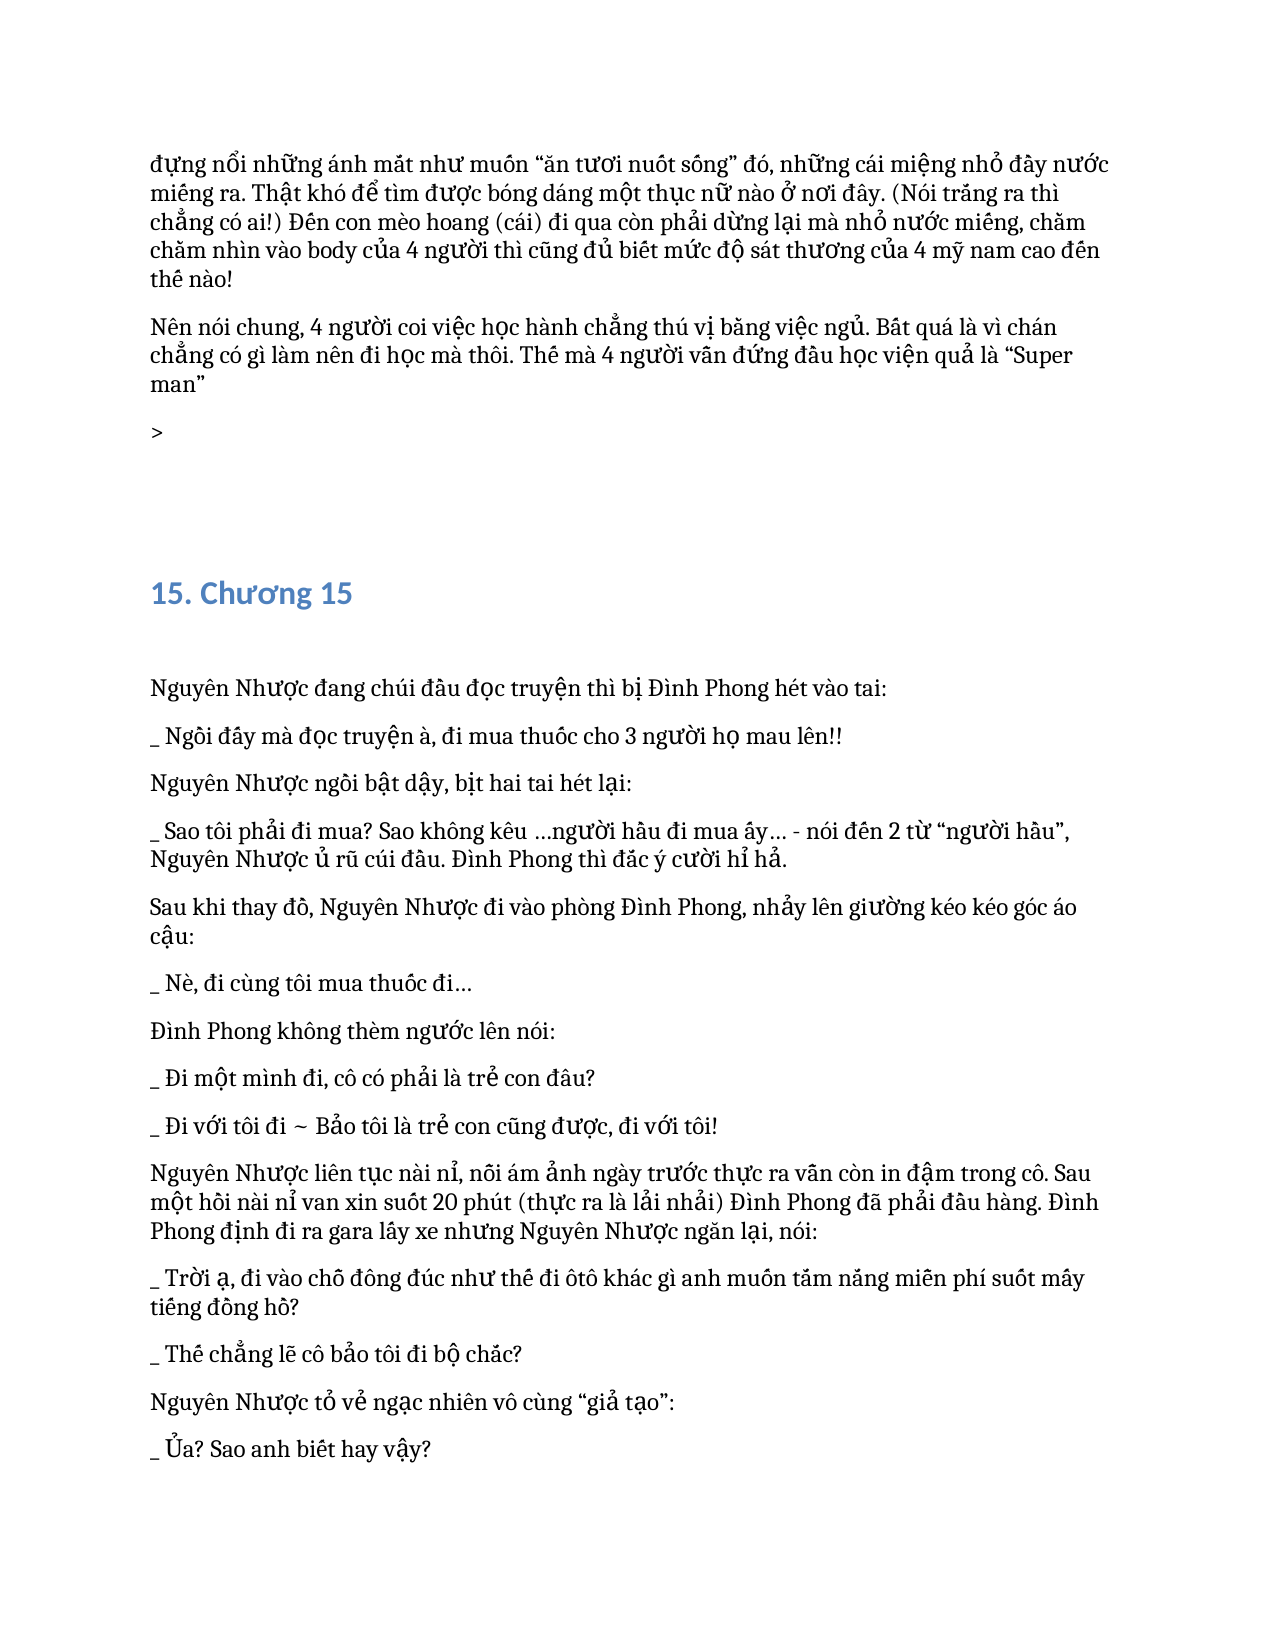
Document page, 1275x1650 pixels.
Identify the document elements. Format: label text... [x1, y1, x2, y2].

text _ Thế chẳng lẽ cô bảo tôi đi bộ chắc? [150, 1340, 1125, 1369]
text > [150, 417, 1125, 446]
text Nên nói chung, 4 người coi việc học hành chẳng thú vị bằng việc ngủ. Bất quá là vì chán chẳng có gì làm nên đi học mà thôi. Thế mà 4 người vẫn đứng đầu học viện quả là “Super man” [150, 312, 1125, 399]
text _ Ủa? Sao anh biết hay vậy? [150, 1435, 1125, 1464]
text Nguyên Nhược tỏ vẻ ngạc nhiên vô cùng “giả tạo”: [150, 1388, 1125, 1417]
text Nguyên Nhược ngồi bật dậy, bịt hai tai hét lại: [150, 769, 1125, 798]
text Nguyên Nhược đang chúi đầu đọc truyện thì bị Đình Phong hét vào tai: [150, 617, 1125, 703]
subtitle 15. Chương 15 [150, 572, 1125, 613]
text _ Trời ạ, đi vào chỗ đông đúc như thế đi ôtô khác gì anh muốn tắm nắng miễn phí suốt mấy tiếng đồng hồ? [150, 1264, 1125, 1322]
text _ Sao tôi phải đi mua? Sao không kêu …người hầu đi mua ấy… - nói đến 2 từ “người hầu”, Nguyên Nhược ủ rũ cúi đầu. Đình Phong thì đắc ý cười hỉ hả. [150, 817, 1125, 874]
text _ Ngồi đấy mà đọc truyện à, đi mua thuốc cho 3 người họ mau lên!! [150, 722, 1125, 750]
text _ Đi với tôi đi ~ Bảo tôi là trẻ con cũng được, đi với tôi! [150, 1112, 1125, 1140]
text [150, 150, 1125, 294]
text _ Nè, đi cùng tôi mua thuốc đi… [150, 969, 1125, 998]
text _ Đi một mình đi, cô có phải là trẻ con đâu? [150, 1064, 1125, 1093]
text Sau khi thay đồ, Nguyên Nhược đi vào phòng Đình Phong, nhảy lên giường kéo kéo góc áo cậu: [150, 893, 1125, 950]
text Nguyên Nhược liên tục nài nỉ, nỗi ám ảnh ngày trước thực ra vẫn còn in đậm trong cô. Sau một hồi nài nỉ van xin suốt 20 phút (thực ra là lải nhải) Đình Phong đã phải đầu hàng. Đình Phong định đi ra gara lấy xe nhưng Nguyên Nhược ngăn lại, nói: [150, 1159, 1125, 1245]
text Đình Phong không thèm ngước lên nói: [150, 1017, 1125, 1045]
